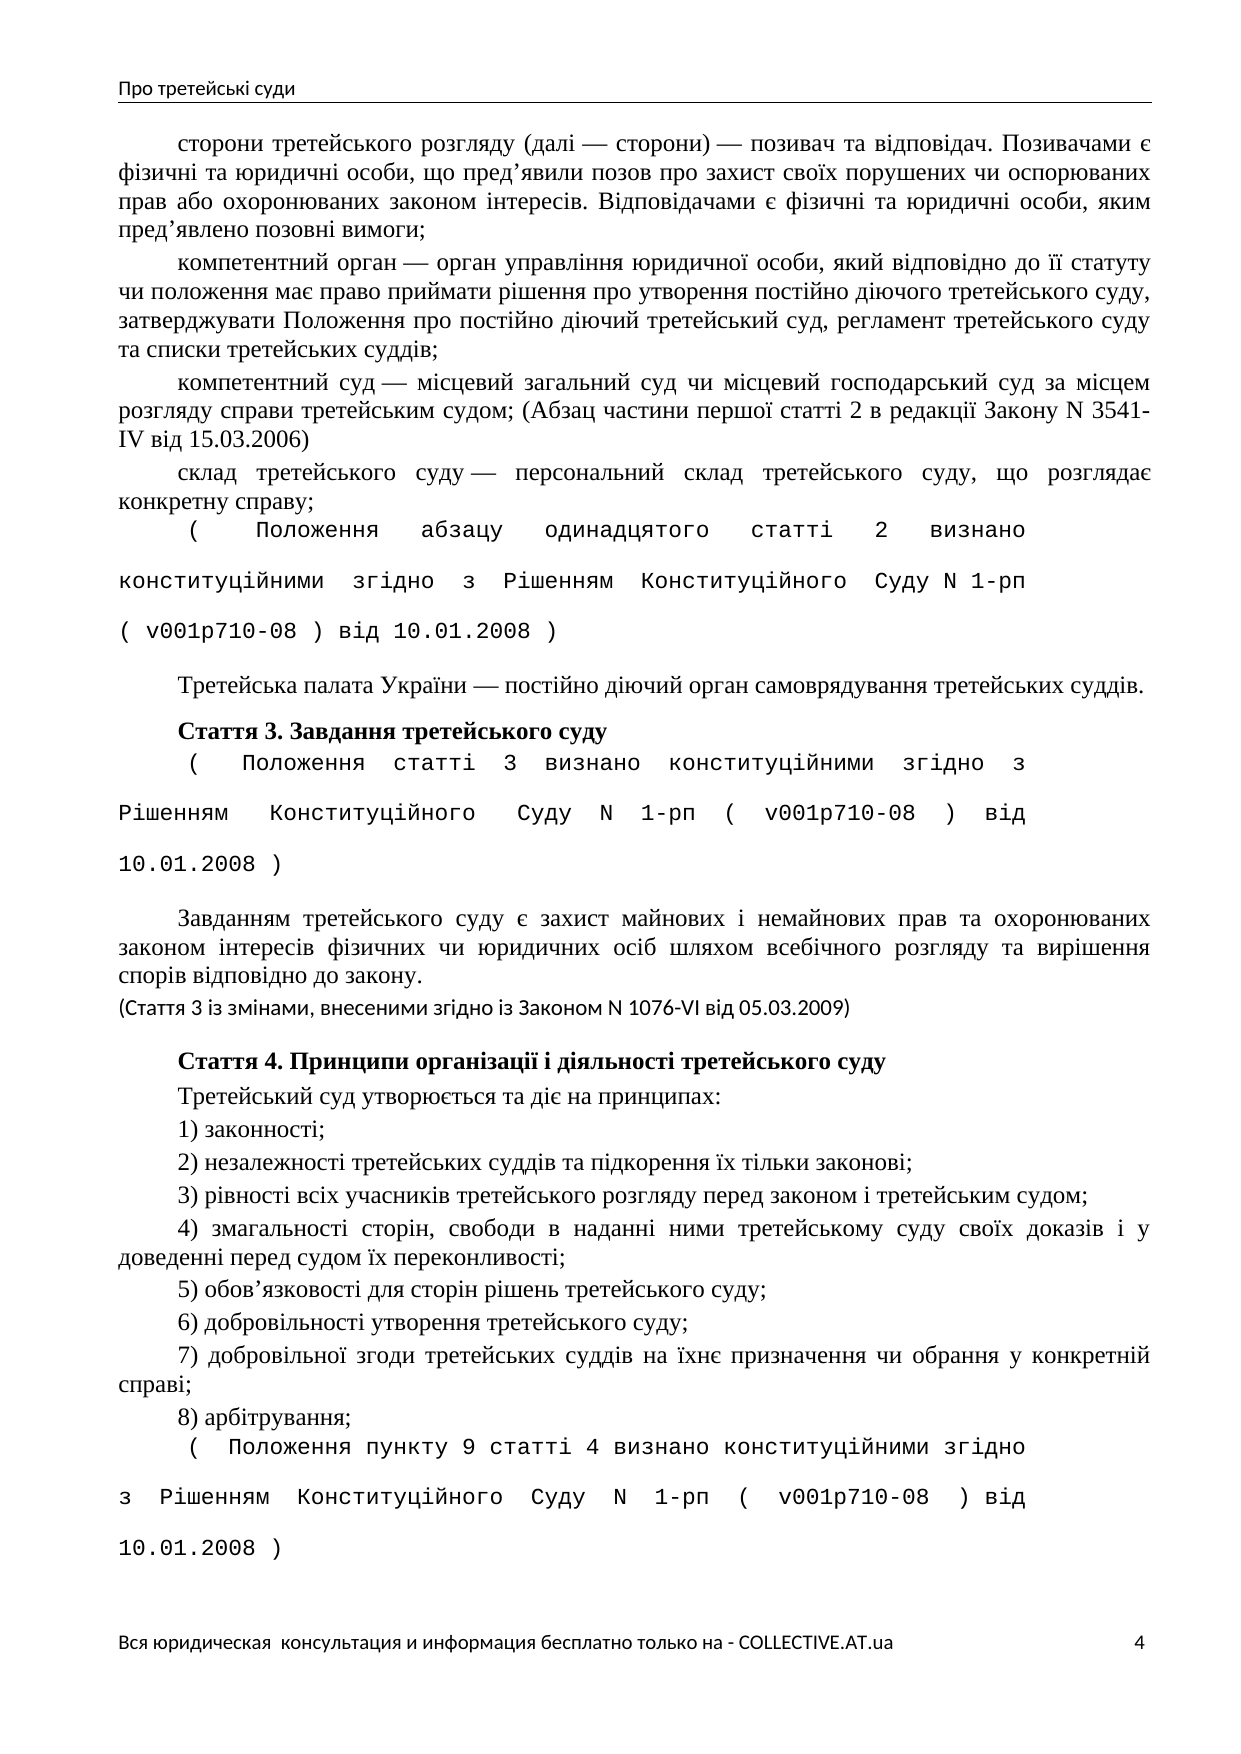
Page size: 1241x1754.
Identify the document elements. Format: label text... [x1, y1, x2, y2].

text Третейська палата України — постійно діючий орган самоврядування третейських суддів. [118, 671, 1152, 699]
subtitle Стаття 3. Завдання третейського суду [177, 716, 1152, 745]
text 5) обов’язковості для сторін рішень третейського суду; [118, 1274, 1152, 1303]
text ( Положення пункту 9 статті 4 визнано конституційними згідно [118, 1435, 1152, 1461]
text Рішенням Конституційного Суду N 1-рп ( v001p710-08 ) від [118, 802, 1152, 827]
text компетентний суд — місцевий загальний суд чи місцевий господарський суд за місцем розгляду справи третейським судом; (Абзац частини першої статті 2 в редакції Закону N 3541-IV від 15.03.2006) [118, 367, 1152, 453]
text 10.01.2008 ) [118, 852, 1152, 878]
text 6) добровільності утворення третейського суду; [118, 1307, 1152, 1336]
text ( Положення абзацу одинадцятого статті 2 визнано [118, 519, 1152, 544]
text 10.01.2008 ) [118, 1536, 1152, 1562]
subtitle Стаття 4. Принципи організації і діяльності третейського суду [177, 1046, 1152, 1075]
text 4) змагальності сторін, свободи в наданні ними третейському суду своїх доказів і у доведенні перед судом їх переконливості; [118, 1213, 1152, 1270]
text 8) арбітрування; [118, 1402, 1152, 1431]
text 7) добровільної згоди третейських суддів на їхнє призначення чи обрання у конкретній справі; [118, 1340, 1152, 1398]
text 2) незалежності третейських суддів та підкорення їх тільки законові; [118, 1147, 1152, 1176]
text сторони третейського розгляду (далі — сторони) — позивач та відповідач. Позивачами є фізичні та юридичні особи, що пред’явили позов про захист своїх порушених чи оспорюваних прав або охоронюваних законом інтересів. Відповідачами є фізичні та юридичні особи, яким пред’явлено позовні вимоги; [118, 128, 1152, 243]
text конституційними згідно з Рішенням Конституційного Суду N 1-рп [118, 569, 1152, 595]
text ( v001p710-08 ) від 10.01.2008 ) [118, 620, 1152, 646]
text ( Положення статті 3 визнано конституційними згідно з [118, 751, 1152, 777]
text 3) рівності всіх учасників третейського розгляду перед законом і третейським судом; [118, 1180, 1152, 1209]
text з Рішенням Конституційного Суду N 1-рп ( v001p710-08 ) від [118, 1486, 1152, 1512]
text (Стаття 3 із змінами, внесеними згідно із Законом N 1076-VI від 05.03.2009) [118, 993, 1152, 1021]
text компетентний орган — орган управління юридичної особи, який відповідно до її статуту чи положення має право приймати рішення про утворення постійно діючого третейського суду, затверджувати Положення про постійно діючий третейський суд, регламент третейського суду та списки третейських суддів; [118, 247, 1152, 362]
text Завданням третейського суду є захист майнових і немайнових прав та охоронюваних законом інтересів фізичних чи юридичних осіб шляхом всебічного розгляду та вирішення спорів відповідно до закону. [118, 903, 1152, 989]
text склад третейського суду — персональний склад третейського суду, що розглядає конкретну справу; [118, 457, 1152, 514]
text Третейський суд утворюється та діє на принципах: [118, 1081, 1152, 1110]
text 1) законності; [118, 1114, 1152, 1143]
